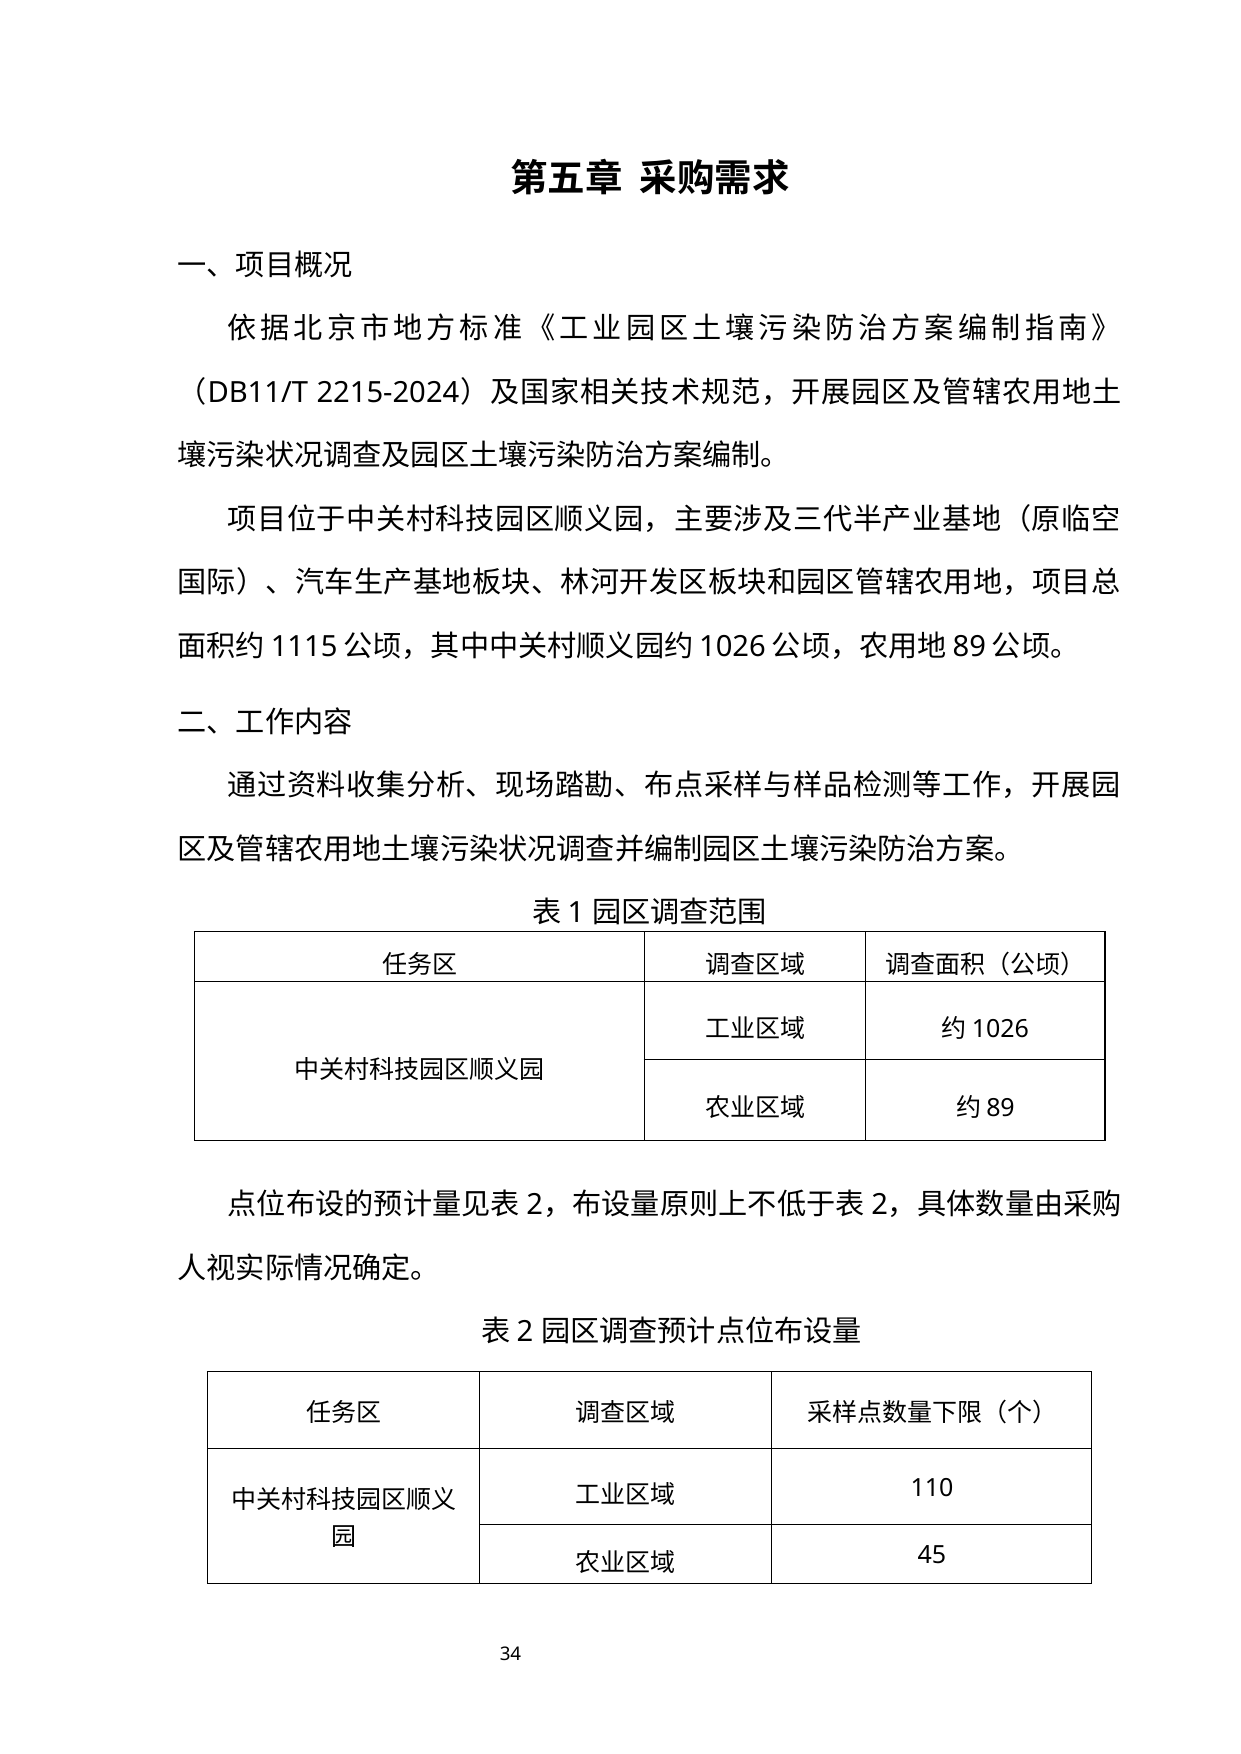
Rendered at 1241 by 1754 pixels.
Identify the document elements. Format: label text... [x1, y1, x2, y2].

text 第五章 采购需求 [177, 148, 1122, 202]
subtitle 一、项目概况 [177, 242, 1122, 284]
table_cell 农业区域 [480, 1525, 771, 1583]
text 表1 园区调查范围 [177, 889, 1122, 931]
table_cell 110 [772, 1449, 1091, 1524]
table_cell 工业区域 [480, 1449, 771, 1524]
table_header 任务区 [195, 932, 644, 981]
table_header 采样点数量下限（个） [772, 1372, 1091, 1448]
subtitle 二、工作内容 [177, 698, 1122, 741]
text 依据北京市地方标准《工业园区土壤污染防治方案编制指南》（DB11/T 2215-2024）及国家相关技术规范，开展园区及管辖农用地土壤污染状况调查及园区土壤污染防治方案编制。 [177, 305, 1122, 474]
table_cell 约89 [866, 1060, 1104, 1140]
text 通过资料收集分析、现场踏勘、布点采样与样品检测等工作，开展园区及管辖农用地土壤污染状况调查并编制园区土壤污染防治方案。 [177, 762, 1122, 867]
text 点位布设的预计量见表2，布设量原则上不低于表2，具体数量由采购人视实际情况确定。 [177, 1181, 1122, 1287]
table_header 任务区 [208, 1372, 479, 1448]
table_header 调查面积（公顷） [866, 932, 1104, 981]
table_cell 中关村科技园区顺义园 [208, 1449, 479, 1583]
table_cell 45 [772, 1525, 1091, 1583]
table_cell 中关村科技园区顺义园 [195, 982, 644, 1140]
table_cell 农业区域 [645, 1060, 865, 1140]
table_cell 约1026 [866, 982, 1104, 1058]
text 表2 园区调查预计点位布设量 [177, 1308, 1122, 1350]
table_header 调查区域 [645, 932, 865, 981]
table_header 调查区域 [480, 1372, 771, 1448]
text 项目位于中关村科技园区顺义园，主要涉及三代半产业基地（原临空国际）、汽车生产基地板块、林河开发区板块和园区管辖农用地，项目总面积约1115公顷，其中中关村顺义园约1026公顷，农用地89公顷。 [177, 495, 1122, 665]
table_cell 工业区域 [645, 982, 865, 1058]
